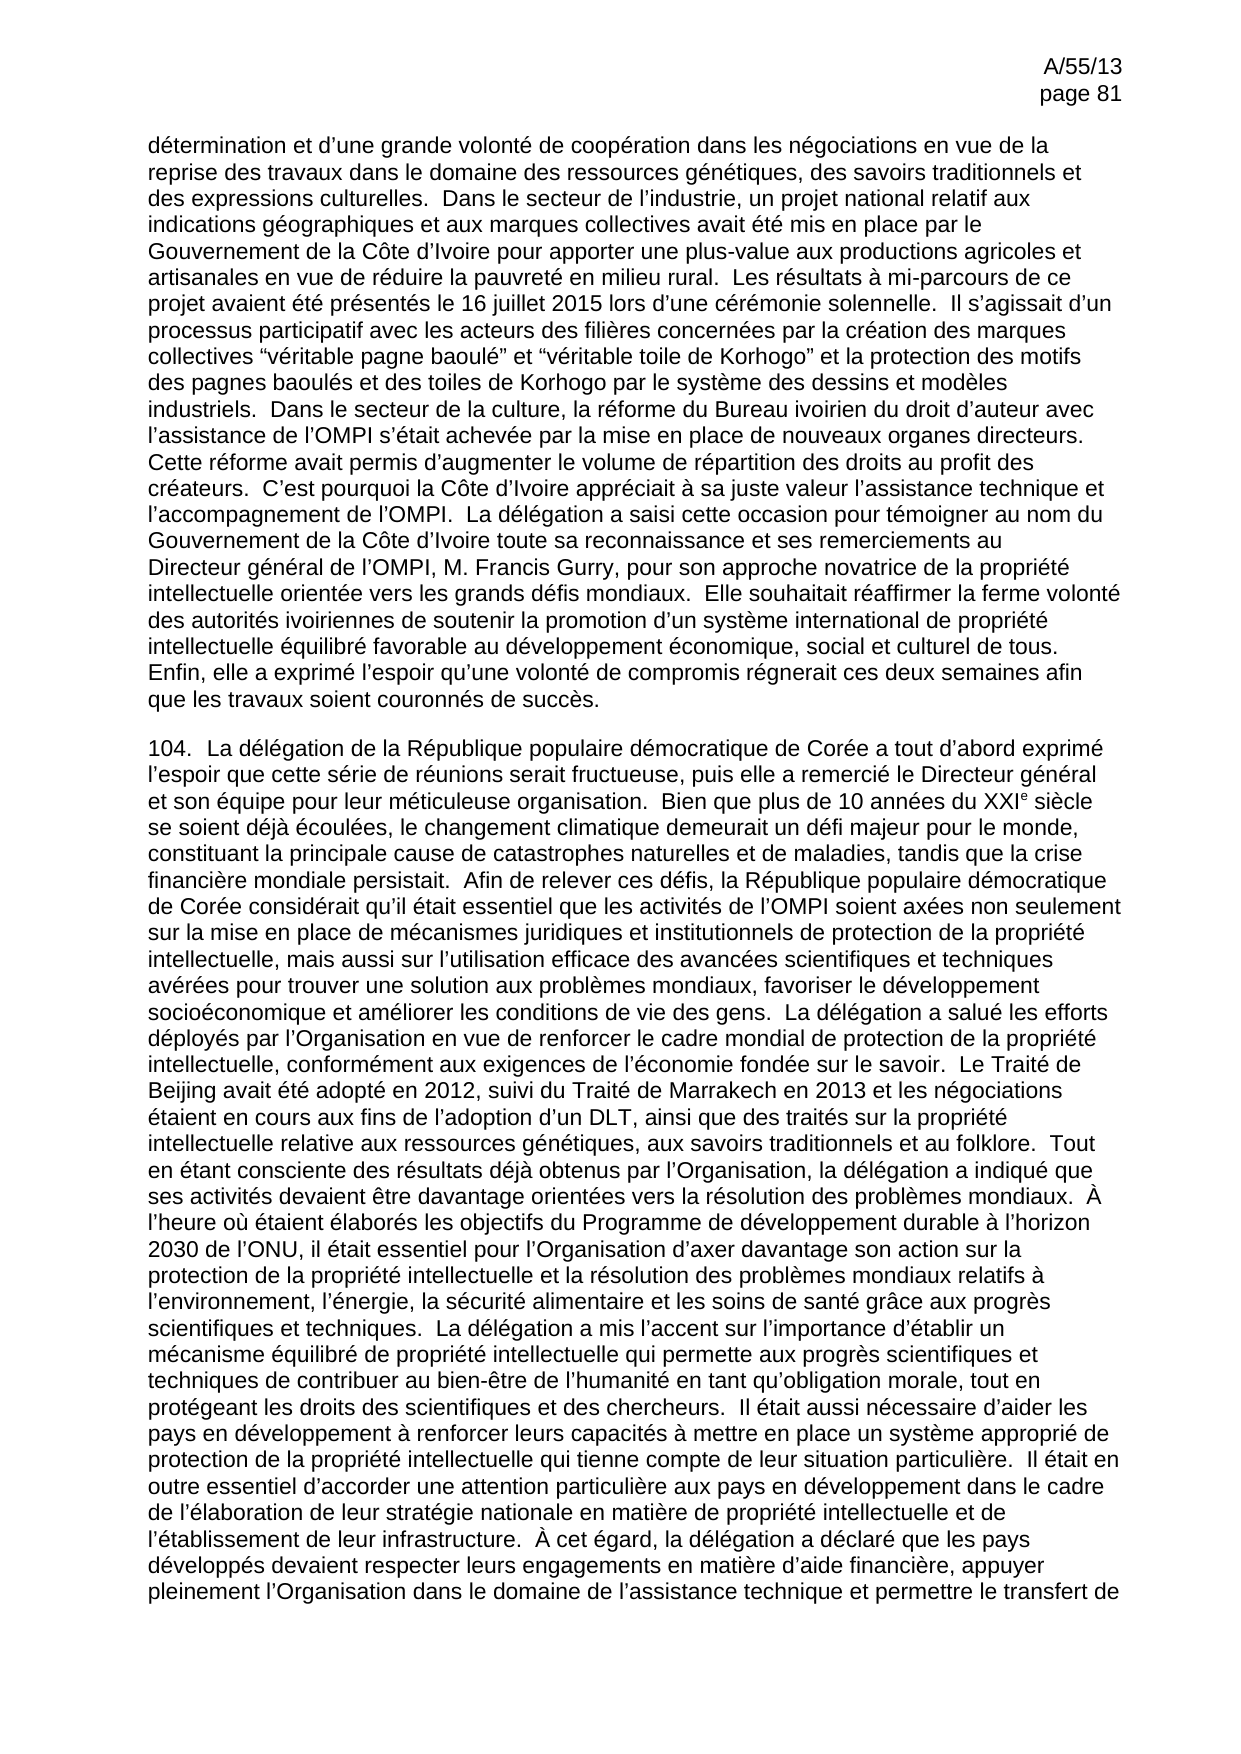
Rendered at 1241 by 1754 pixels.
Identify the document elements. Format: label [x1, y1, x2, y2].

text [148, 735, 1122, 1604]
text [148, 132, 1122, 712]
